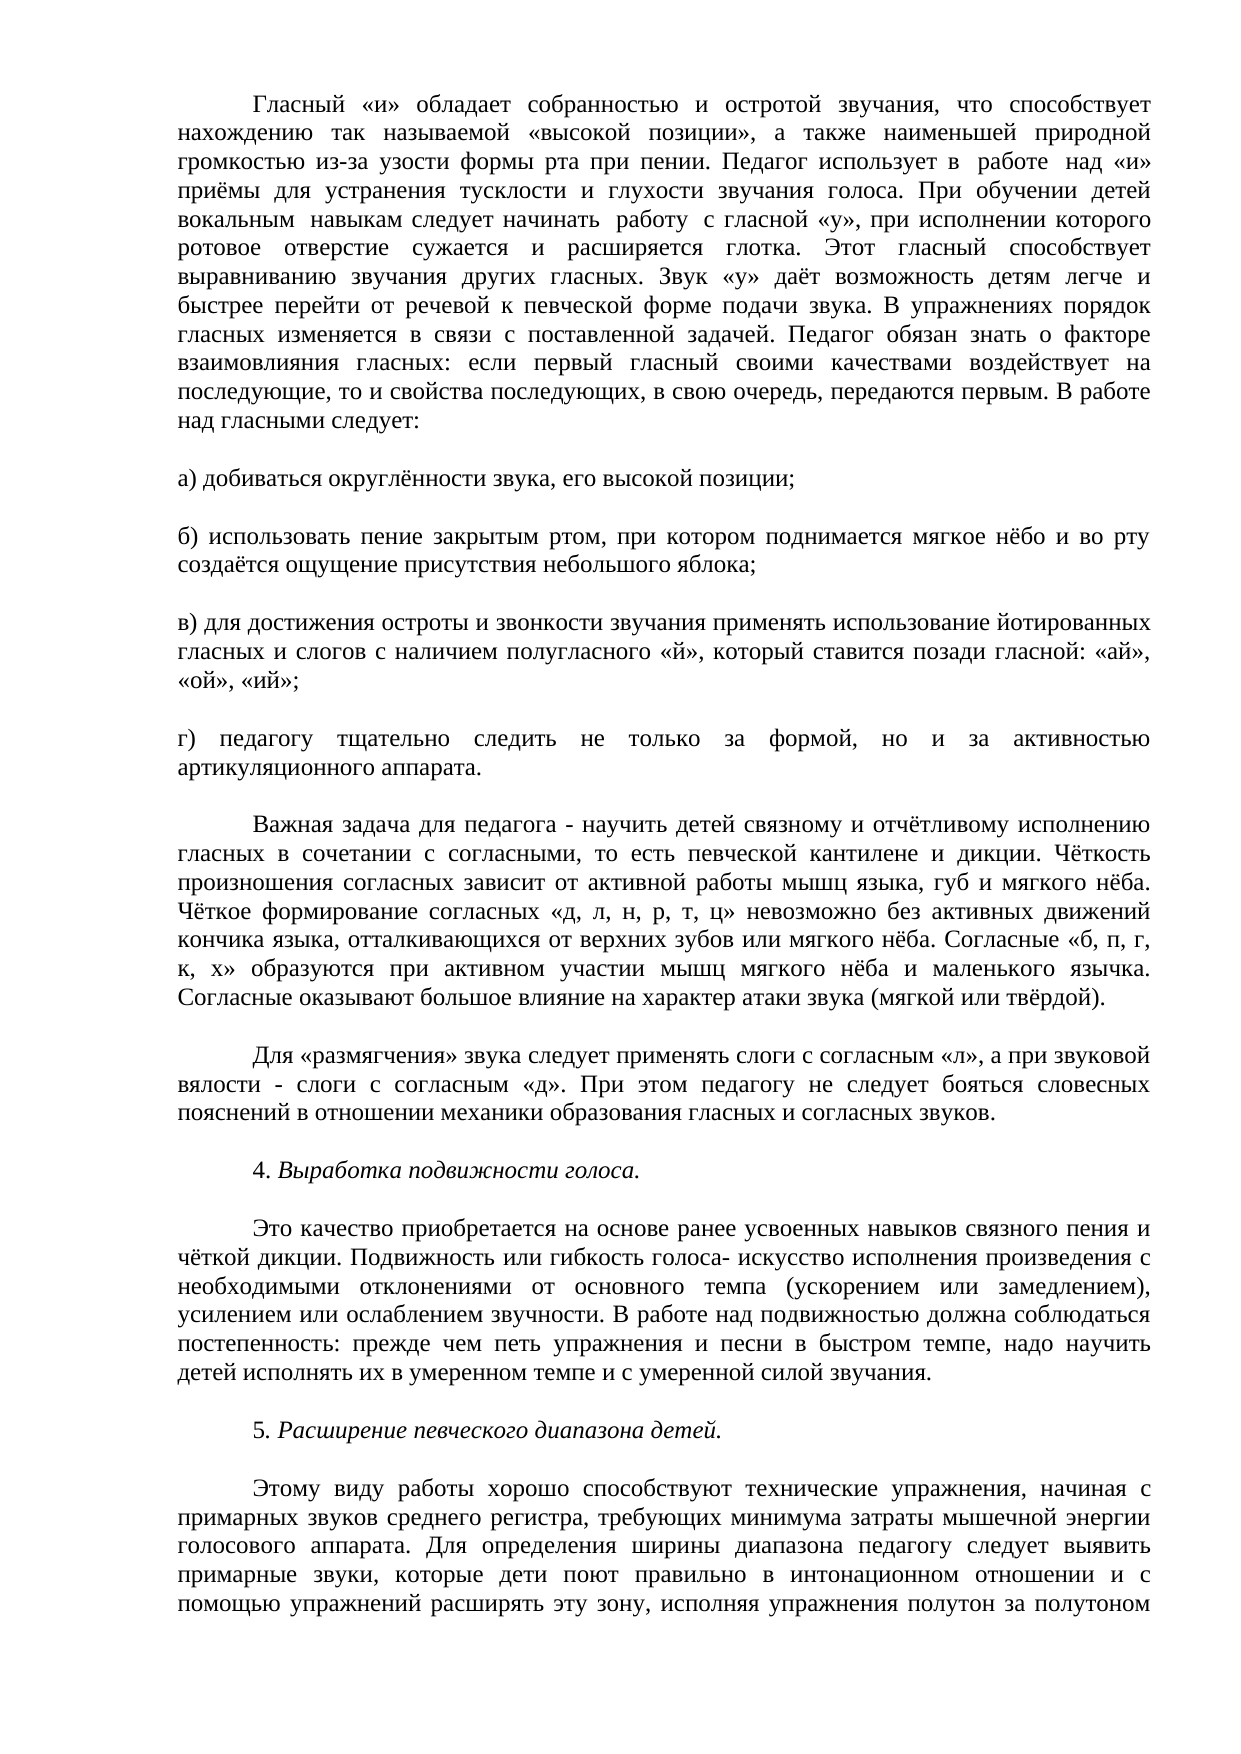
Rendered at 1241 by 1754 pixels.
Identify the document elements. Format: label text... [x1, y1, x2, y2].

text Это качество приобретается на основе ранее усвоенных навыков связного пения и чёткой дикции. Подвижность или гибкость голоса- искусство исполнения произведения с необходимыми отклонениями от основного темпа (ускорением или замедлением), усилением или ослаблением звучности. В работе над подвижностью должна соблюдаться постепенность: прежде чем петь упражнения и песни в быстром темпе, надо научить детей исполнять их в умеренном темпе и с умеренной силой звучания. [177, 1213, 1152, 1386]
text Важная задача для педагога - научить детей связному и отчётливому исполнению гласных в сочетании с согласными, то есть певческой кантилене и дикции. Чёткость произношения согласных зависит от активной работы мышц языка, губ и мягкого нёба. Чёткое формирование согласных «д, л, н, р, т, ц» невозможно без активных движений кончика языка, отталкивающихся от верхних зубов или мягкого нёба. Согласные «б, п, г, к, х» образуются при активном участии мышц мягкого нёба и маленького язычка. Согласные оказывают большое влияние на характер атаки звука (мягкой или твёрдой). [177, 809, 1152, 1011]
text а) добиваться округлённости звука, его высокой позиции; [177, 463, 1152, 492]
text г) педагогу тщательно следить не только за формой, но и за активностью артикуляционного аппарата. [177, 723, 1152, 780]
text Для «размягчения» звука следует применять слоги с согласным «л», а при звуковой вялости - слоги с согласным «д». При этом педагогу не следует бояться словесных пояснений в отношении механики образования гласных и согласных звуков. [177, 1040, 1152, 1126]
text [177, 1473, 1152, 1617]
text б) использовать пение закрытым ртом, при котором поднимается мягкое нёбо и во рту создаётся ощущение присутствия небольшого яблока; [177, 521, 1152, 578]
text 4. Выработка подвижности голоса. [177, 1155, 1152, 1184]
text Гласный «и» обладает собранностью и остротой звучания, что способствует нахождению так называемой «высокой позиции», а также наименьшей природной громкостью из-за узости формы рта при пении. Педагог использует в работе над «и» приёмы для устранения тусклости и глухости звучания голоса. При обучении детей вокальным навыкам следует начинать работу с гласной «у», при исполнении которого ротовое отверстие сужается и расширяется глотка. Этот гласный способствует выравниванию звучания других гласных. Звук «у» даёт возможность детям легче и быстрее перейти от речевой к певческой форме подачи звука. В упражнениях порядок гласных изменяется в связи с поставленной задачей. Педагог обязан знать о факторе взаимовлияния гласных: если первый гласный своими качествами воздействует на последующие, то и свойства последующих, в свою очередь, передаются первым. В работе над гласными следует: [177, 89, 1152, 434]
text 5. Расширение певческого диапазона детей. [177, 1415, 1152, 1444]
text в) для достижения остроты и звонкости звучания применять использование йотированных гласных и слогов с наличием полугласного «й», который ставится позади гласной: «ай», «ой», «ий»; [177, 607, 1152, 694]
